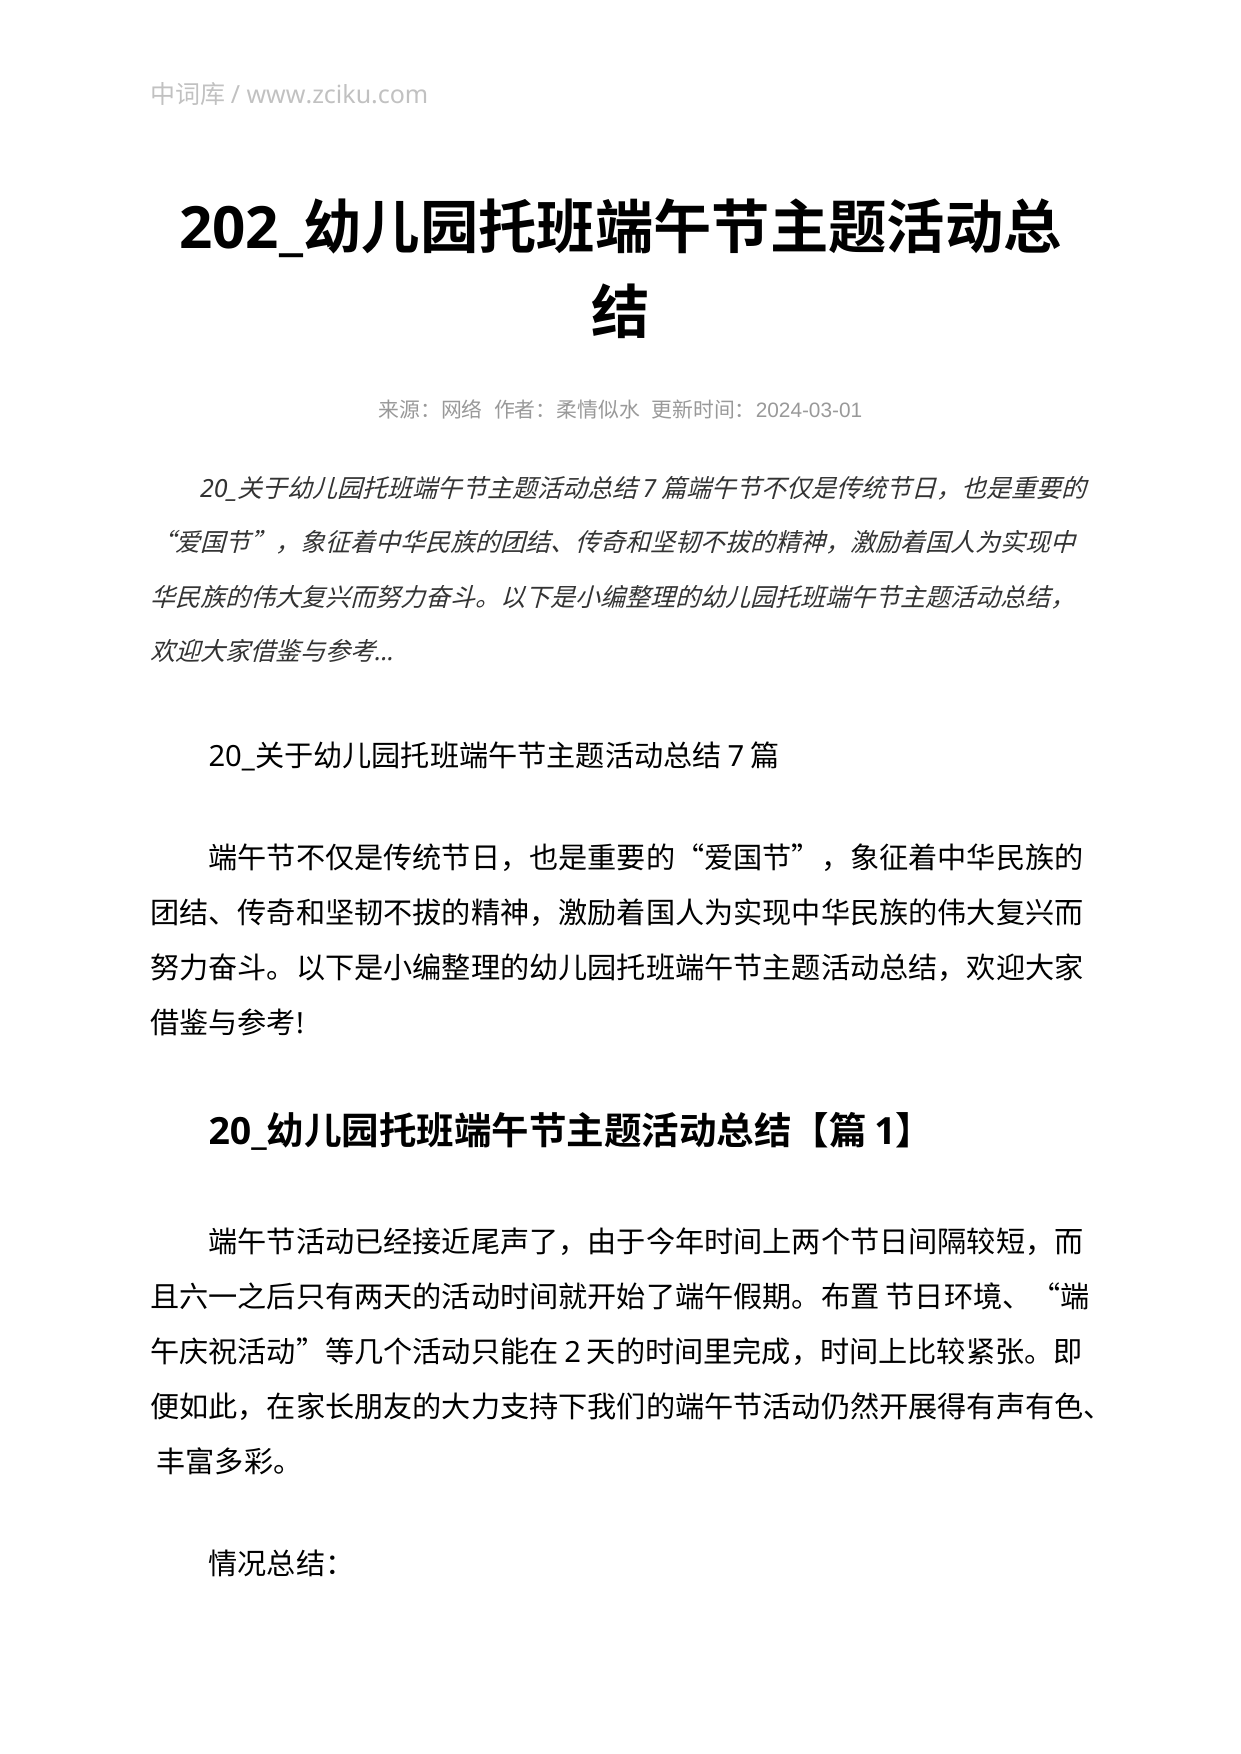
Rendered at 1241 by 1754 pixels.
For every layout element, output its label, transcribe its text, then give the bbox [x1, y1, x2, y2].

text 20_关于幼儿园托班端午节主题活动总结7篇端午节不仅是传统节日，也是重要的“爱国节”，象征着中华民族的团结、传奇和坚韧不拔的精神，激励着国人为实现中华民族的伟大复兴而努力奋斗。以下是小编整理的幼儿园托班端午节主题活动总结，欢迎大家借鉴与参考... [150, 468, 1090, 668]
text 端午节不仅是传统节日，也是重要的“爱国节”，象征着中华民族的团结、传奇和坚韧不拔的精神，激励着国人为实现中华民族的伟大复兴而努力奋斗。以下是小编整理的幼儿园托班端午节主题活动总结，欢迎大家借鉴与参考! [150, 834, 1090, 1042]
text 20_幼儿园托班端午节主题活动总结【篇1】 [150, 1101, 1090, 1156]
subtitle 202_幼儿园托班端午节主题活动总结 [150, 181, 1090, 351]
text 来源：网络 作者：柔情似水 更新时间：2024-03-01 [150, 397, 1090, 421]
text 情况总结： [150, 1540, 1090, 1583]
text 20_关于幼儿园托班端午节主题活动总结7篇 [150, 733, 1090, 775]
text 端午节活动已经接近尾声了，由于今年时间上两个节日间隔较短，而且六一之后只有两天的活动时间就开始了端午假期。布置 节日环境、“端午庆祝活动”等几个活动只能在2天的时间里完成，时间上比较紧张。即便如此，在家长朋友的大力支持下我们的端午节活动仍然开展得有声有色、 丰富多彩。 [150, 1219, 1090, 1481]
